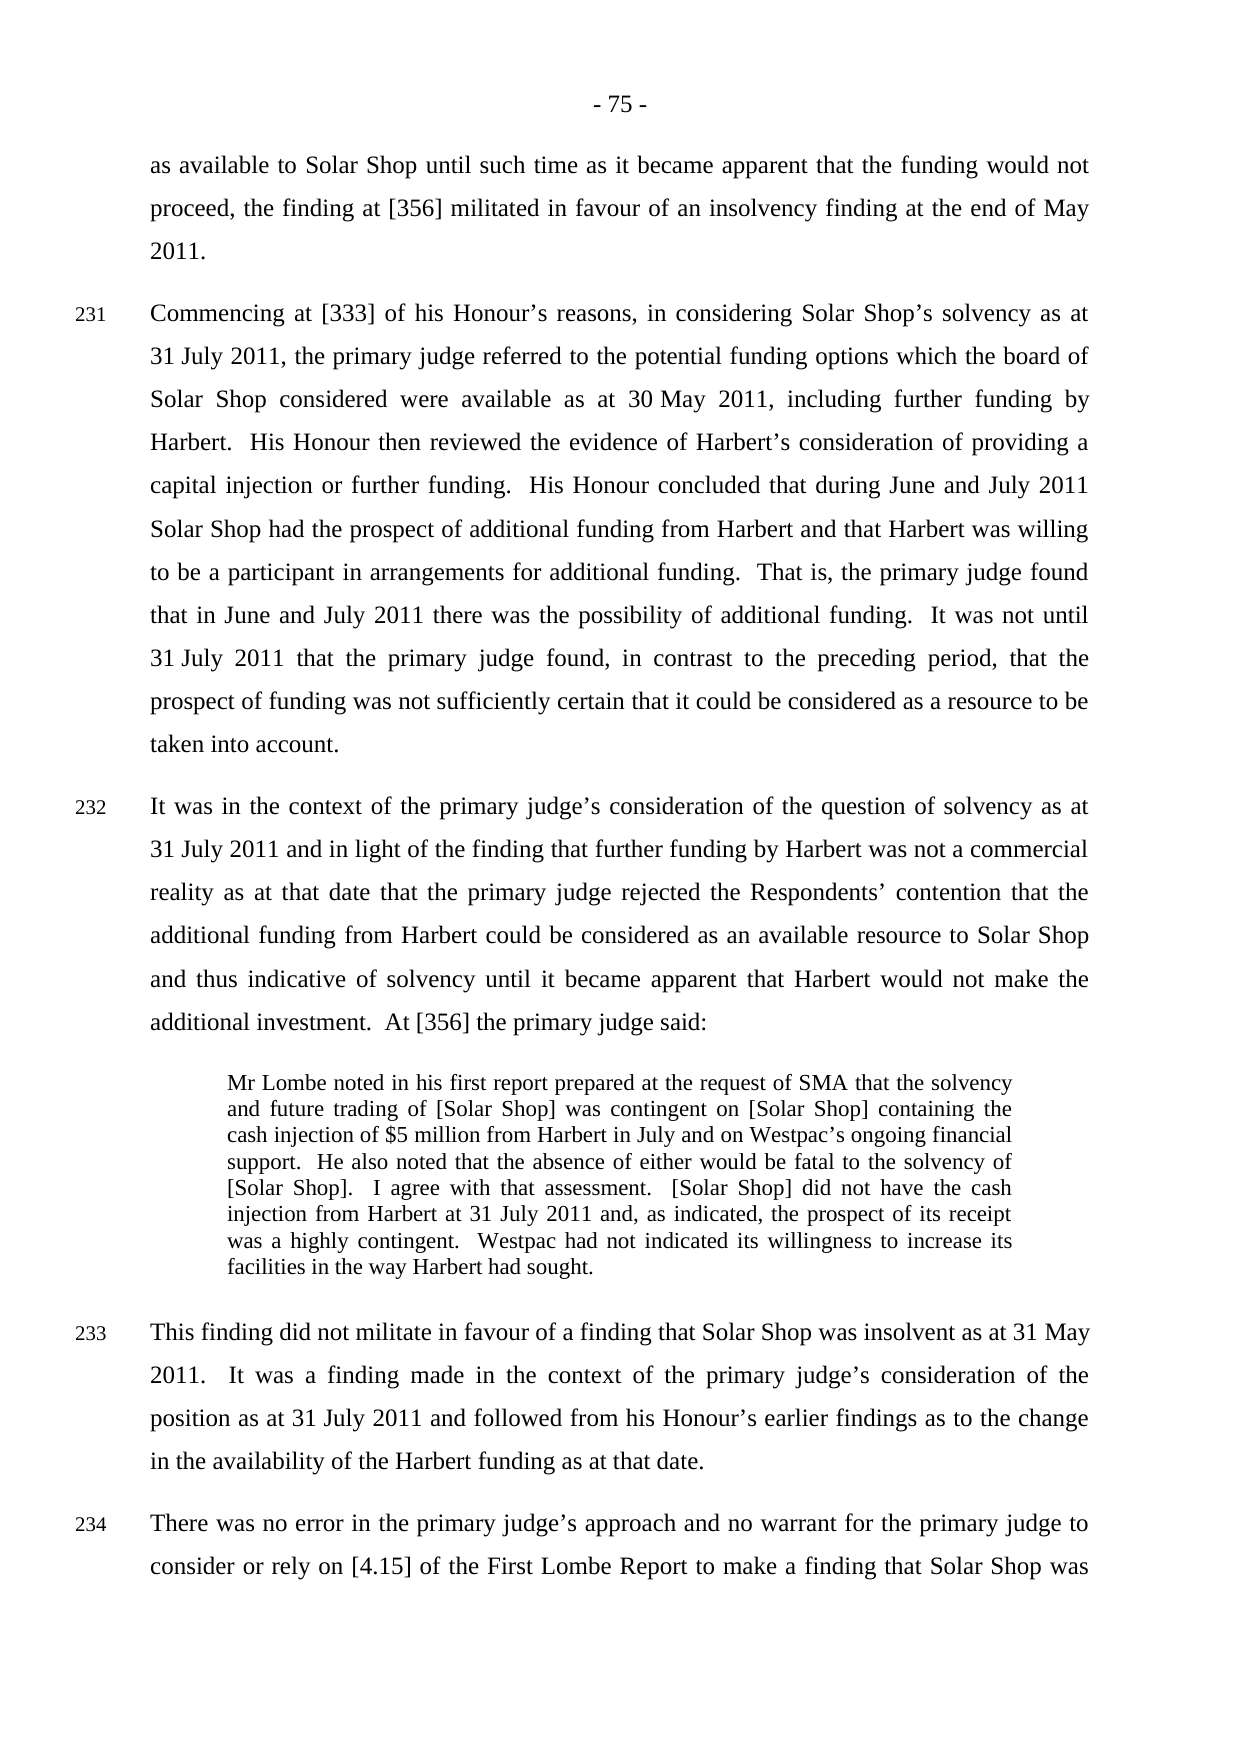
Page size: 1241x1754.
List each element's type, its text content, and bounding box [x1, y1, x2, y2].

list 231 Commencing at [333] of his Honour’s reasons, in considering Solar Shop’s solvency as at 31 July 2011, the primary judge referred to the potential funding options which the board of Solar Shop considered were available as at 30 May 2011, including further funding by Harbert. His Honour then reviewed the evidence of Harbert’s consideration of providing a capital injection or further funding. His Honour concluded that during June and July 2011 Solar Shop had the prospect of additional funding from Harbert and that Harbert was willing to be a participant in arrangements for additional funding. That is, the primary judge found that in June and July 2011 there was the possibility of additional funding. It was not until 31 July 2011 that the primary judge found, in contrast to the preceding period, that the prospect of funding was not sufficiently certain that it could be considered as a resource to be taken into account. [75, 298, 1090, 758]
list 232 It was in the context of the primary judge’s consideration of the question of solvency as at 31 July 2011 and in light of the finding that further funding by Harbert was not a commercial reality as at that date that the primary judge rejected the Respondents’ contention that the additional funding from Harbert could be considered as an available resource to Solar Shop and thus indicative of solvency until it became apparent that Harbert would not make the additional investment. At [356] the primary judge said: [75, 791, 1090, 1036]
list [75, 1508, 1090, 1580]
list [75, 150, 1090, 265]
list 233 This finding did not militate in favour of a finding that Solar Shop was insolvent as at 31 May 2011. It was a finding made in the context of the primary judge’s consideration of the position as at 31 July 2011 and followed from his Honour’s earlier findings as to the change in the availability of the Harbert funding as at that date. [75, 1317, 1090, 1475]
text Mr Lombe noted in his first report prepared at the request of SMA that the solvency and future trading of [Solar Shop] was contingent on [Solar Shop] containing the cash injection of $5 million from Harbert in July and on Westpac’s ongoing financial support. He also noted that the absence of either would be fatal to the solvency of [Solar Shop]. I agree with that assessment. [Solar Shop] did not have the cash injection from Harbert at 31 July 2011 and, as indicated, the prospect of its receipt was a highly contingent. Westpac had not indicated its willingness to increase its facilities in the way Harbert had sought. [227, 1069, 1013, 1279]
